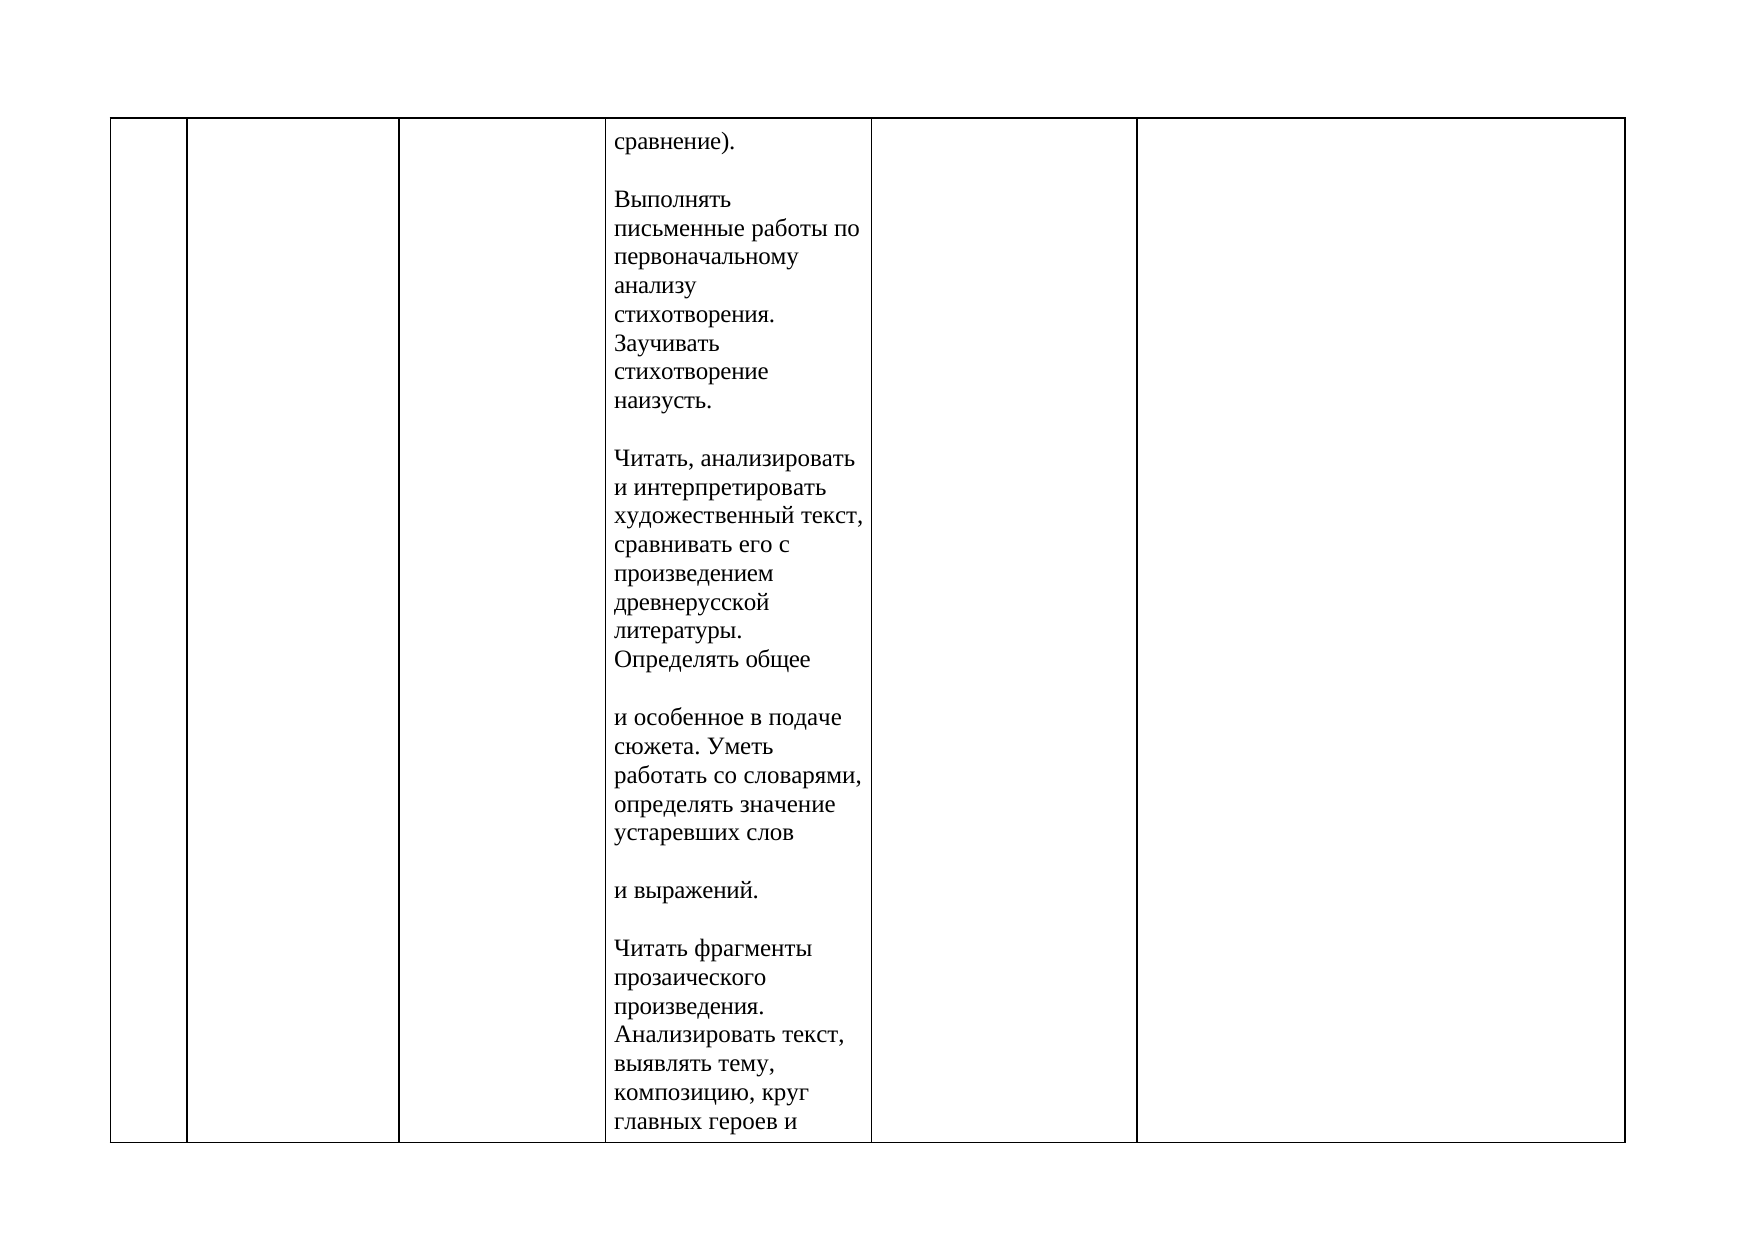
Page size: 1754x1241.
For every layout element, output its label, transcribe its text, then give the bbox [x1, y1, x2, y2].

table_header сравнение). Выполнять письменные работы по первоначальному анализу стихотворения. Заучивать стихотворение наизусть. Читать, анализировать и интерпретировать художественный текст, сравнивать его с произведением древнерусской литературы. Определять общее и особенное в подаче сюжета. Уметь работать со словарями, определять значение устаревших слов и выражений. Читать фрагменты прозаического произведения. Анализировать текст, выявлять тему, композицию, круг главных героев и [606, 119, 871, 1142]
table_header [188, 119, 398, 1142]
table_header [111, 119, 186, 1142]
table_header [1138, 119, 1624, 1142]
table_header [400, 119, 605, 1142]
table_header [872, 119, 1136, 1142]
